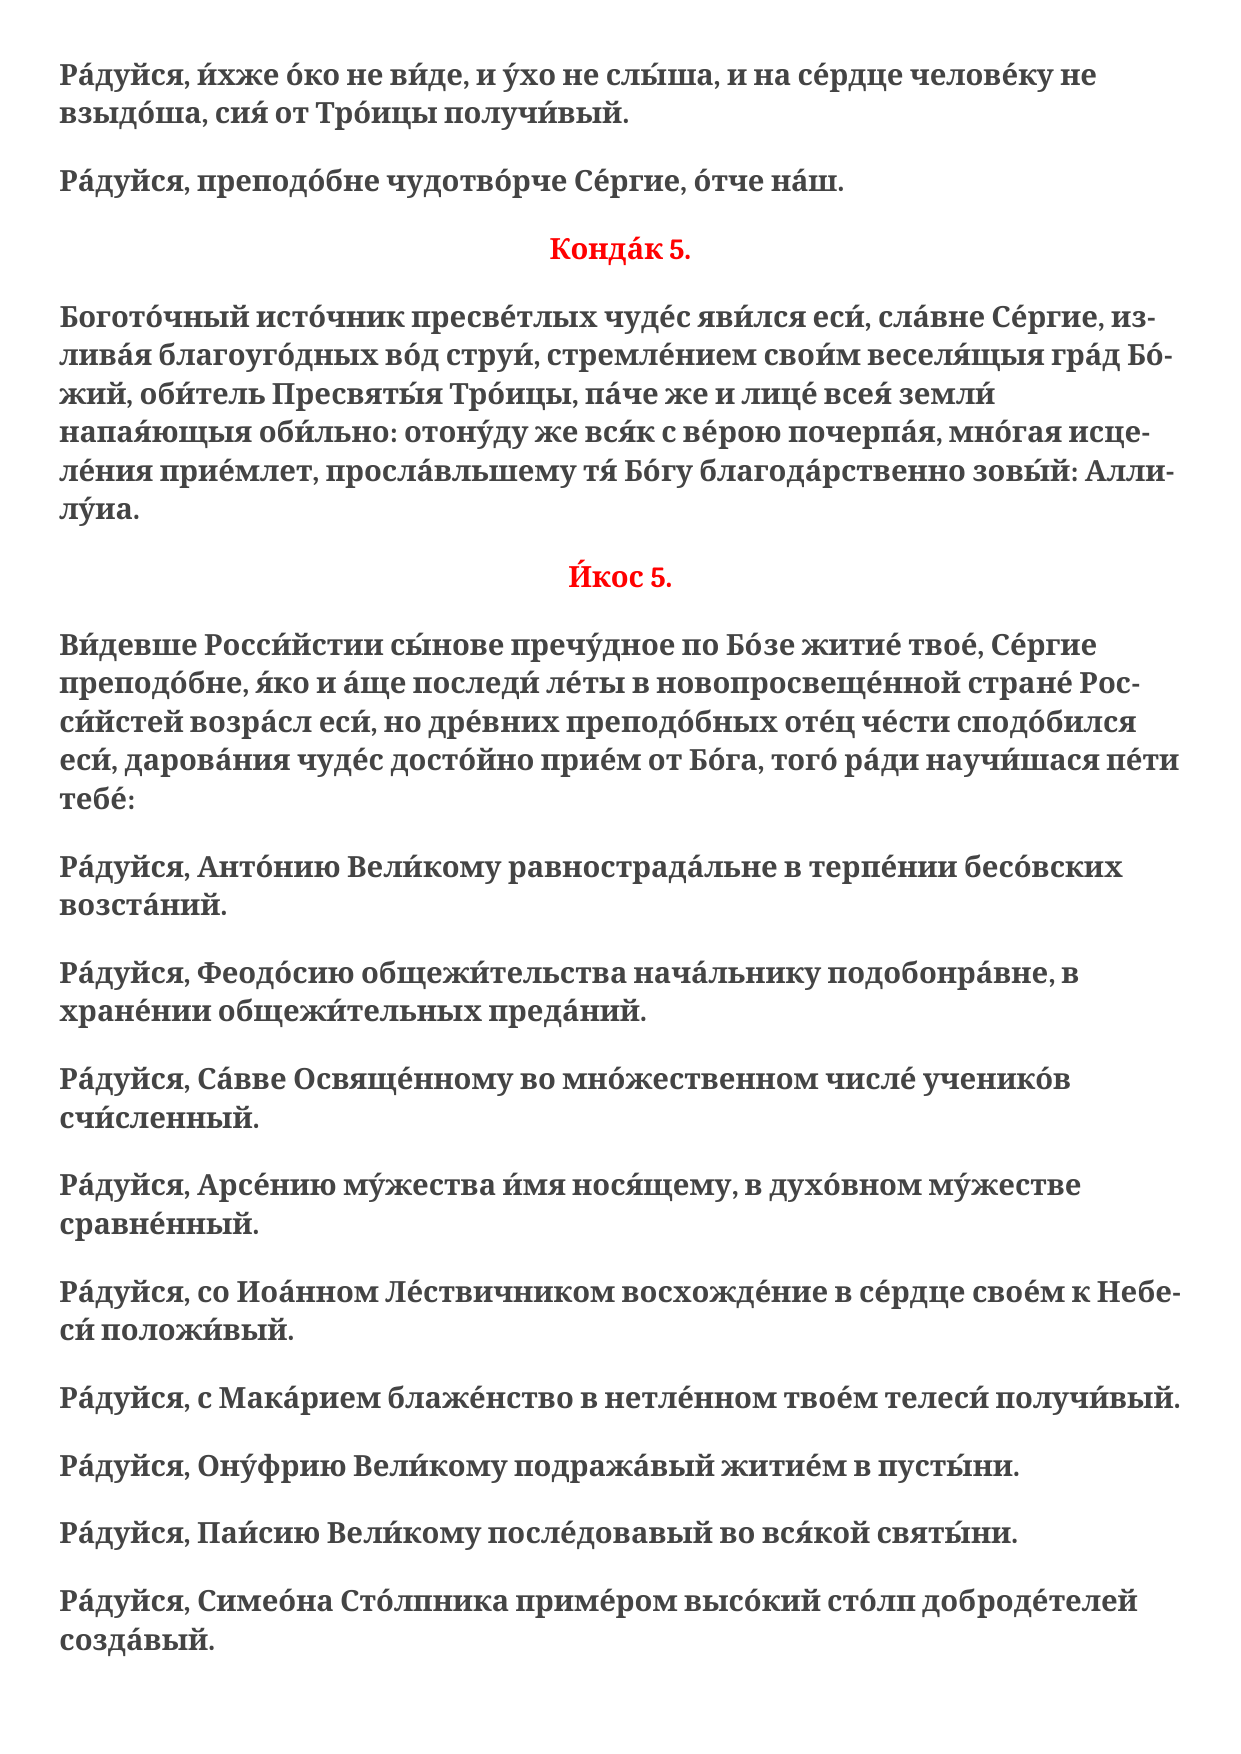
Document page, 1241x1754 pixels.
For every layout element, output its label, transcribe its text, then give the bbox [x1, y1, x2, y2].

text Ра́дуйся, Са́вве Освяще́нному во мно́жественном числе́ ученико́в счи́сленный. [59, 1063, 1181, 1135]
text Богото́чный исто́чник пресве́тлых чуде́с яви́лся еси́, сла́вне Се́ргие, излива́я благоуго́дных во́д струи́, стремле́нием свои́м веселя́щыя гра́д Бо́жий, оби́тель Пресвяты́я Тро́ицы, па́че же и лице́ всея́ земли́ напая́ющыя оби́льно: отону́ду же вся́к с ве́рою почерпа́я, мно́гая исцеле́ния прие́млет, просла́вльшему тя́ Бо́гу благода́рственно зовы́й: Аллилу́иа. [59, 301, 1181, 527]
text Ра́дуйся, преподо́бне чудотво́рче Се́ргие, о́тче на́ш. [59, 165, 1181, 199]
text Ра́дуйся, Симео́на Сто́лпника приме́ром высо́кий сто́лп доброде́телей созда́вый. [59, 1585, 1181, 1657]
text И́кос 5. [59, 561, 1181, 595]
text Ра́дуйся, Ону́фрию Вели́кому подража́вый житие́м в пусты́ни. [59, 1450, 1181, 1483]
text Ра́дуйся, Паи́сию Вели́кому после́довавый во вся́кой святы́ни. [59, 1517, 1181, 1551]
text Ра́дуйся, со Иоа́нном Ле́ствичником восхожде́ние в се́рдце свое́м к Небеси́ положи́вый. [59, 1276, 1181, 1348]
text Ра́дуйся, и́хже о́ко не ви́де, и у́хо не слы́ша, и на се́рдце челове́ку не взыдо́ша, сия́ от Тро́ицы получи́вый. [59, 59, 1181, 131]
text Ра́дуйся, Анто́нию Вели́кому равнострада́льне в терпе́нии бесо́вских возста́ний. [59, 851, 1181, 923]
text Конда́к 5. [59, 233, 1181, 267]
text Ра́дуйся, Арсе́нию му́жества и́мя нося́щему, в духо́вном му́жестве сравне́нный. [59, 1169, 1181, 1242]
text Ра́дуйся, Феодо́сию общежи́тельства нача́льнику подобонра́вне, в хране́нии общежи́тельных преда́ний. [59, 957, 1181, 1029]
text Ра́дуйся, с Мака́рием блаже́нство в нетле́нном твое́м телеси́ получи́вый. [59, 1382, 1181, 1416]
text Ви́девше Росси́йстии сы́нове пречу́дное по Бо́зе житие́ твое́, Се́ргие преподо́бне, я́ко и а́ще последи́ ле́ты в новопросвеще́нной стране́ Росси́йстей возра́сл еси́, но дре́вних преподо́бных оте́ц че́сти сподо́бился еси́, дарова́ния чуде́с досто́йно прие́м от Бо́га, того́ ра́ди научи́шася пе́ти тебе́: [59, 629, 1181, 817]
